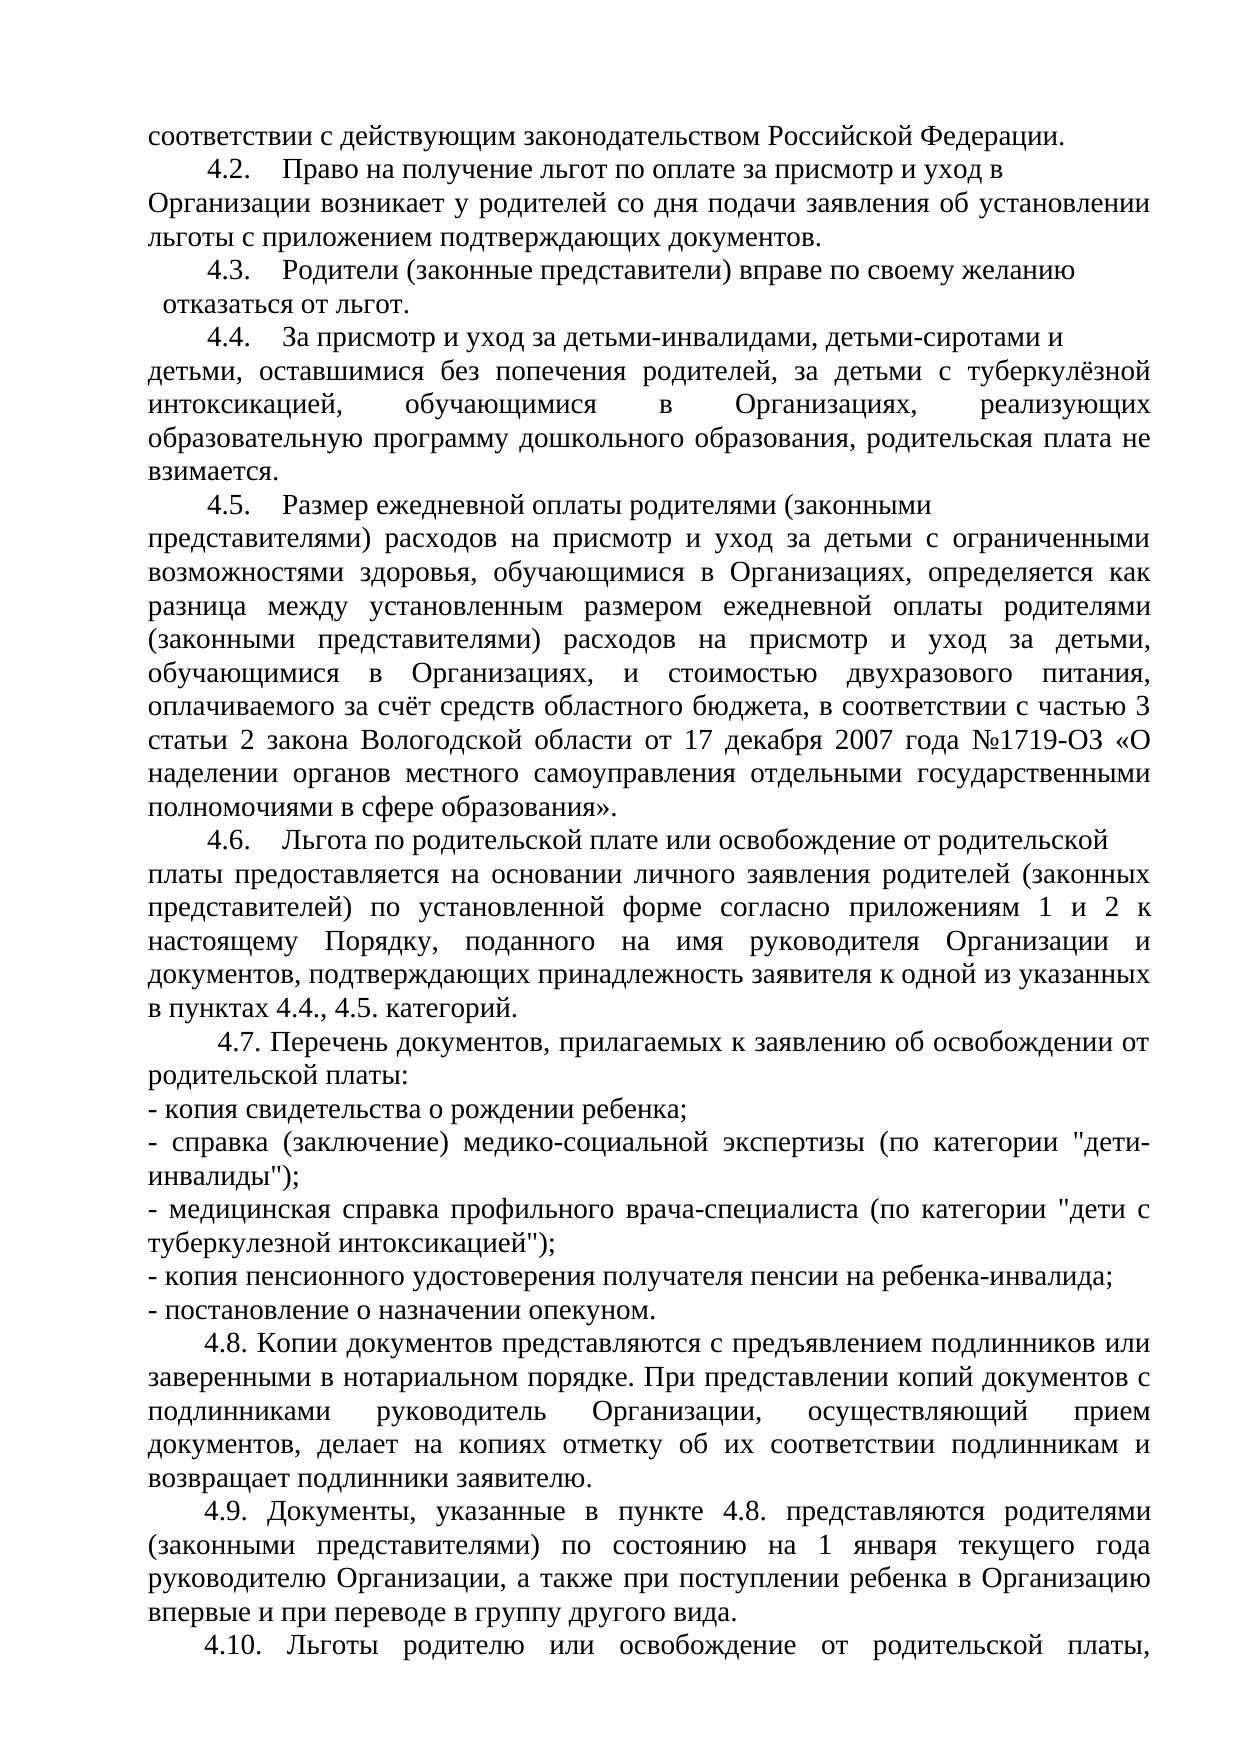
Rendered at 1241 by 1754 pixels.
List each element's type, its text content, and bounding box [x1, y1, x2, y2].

text платы предоставляется на основании личного заявления родителей (законных представителей) по установленной форме согласно приложениям 1 и 2 к настоящему Порядку, поданного на имя руководителя Организации и документов, подтверждающих принадлежность заявителя к одной из указанных в пунктах 4.4., 4.5. категорий. [148, 856, 1152, 1024]
text 4.7. Перечень документов, прилагаемых к заявлению об освобождении от родительской платы: [148, 1024, 1152, 1091]
list Льгота по родительской плате или освобождение от родительской [207, 822, 1152, 856]
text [148, 1627, 1152, 1661]
text - копия свидетельства о рождении ребенка; [148, 1091, 1152, 1124]
list Родители (законные представители) вправе по своему желанию [207, 252, 1152, 286]
list За присмотр и уход за детьми-инвалидами, детьми-сиротами и [207, 319, 1152, 353]
text Организации возникает у родителей со дня подачи заявления об установлении льготы с приложением подтверждающих документов. [148, 185, 1152, 252]
text - постановление о назначении опекуном. [148, 1292, 1152, 1326]
text отказаться от льгот. [148, 286, 1152, 319]
text представителями) расходов на присмотр и уход за детьми с ограниченными возможностями здоровья, обучающимися в Организациях, определяется как разница между установленным размером ежедневной оплаты родителями (законными представителями) расходов на присмотр и уход за детьми, обучающимися в Организациях, и стоимостью двухразового питания, оплачиваемого за счёт средств областного бюджета, в соответствии с частью 3 статьи 2 закона Вологодской области от 17 декабря 2007 года №1719-ОЗ «О наделении органов местного самоуправления отдельными государственными полномочиями в сфере образования». [148, 521, 1152, 822]
list Право на получение льгот по оплате за присмотр и уход в [207, 152, 1152, 185]
text 4.9. Документы, указанные в пункте 4.8. представляются родителями (законными представителями) по состоянию на 1 января текущего года руководителю Организации, а также при поступлении ребенка в Организацию впервые и при переводе в группу другого вида. [148, 1493, 1152, 1627]
text соответствии с действующим законодательством Российской Федерации. [148, 118, 1152, 152]
text - копия пенсионного удостоверения получателя пенсии на ребенка-инвалида; [148, 1258, 1152, 1292]
text - медицинская справка профильного врача-специалиста (по категории "дети с туберкулезной интоксикацией"); [148, 1191, 1152, 1258]
list Размер ежедневной оплаты родителями (законными [207, 487, 1152, 521]
text 4.8. Копии документов представляются с предъявлением подлинников или заверенными в нотариальном порядке. При представлении копий документов с подлинниками руководитель Организации, осуществляющий прием документов, делает на копиях отметку об их соответствии подлинникам и возвращает подлинники заявителю. [148, 1326, 1152, 1493]
text детьми, оставшимися без попечения родителей, за детьми с туберкулёзной интоксикацией, обучающимися в Организациях, реализующих образовательную программу дошкольного образования, родительская плата не взимается. [148, 353, 1152, 487]
text - справка (заключение) медико-социальной экспертизы (по категории "дети-инвалиды"); [148, 1124, 1152, 1191]
